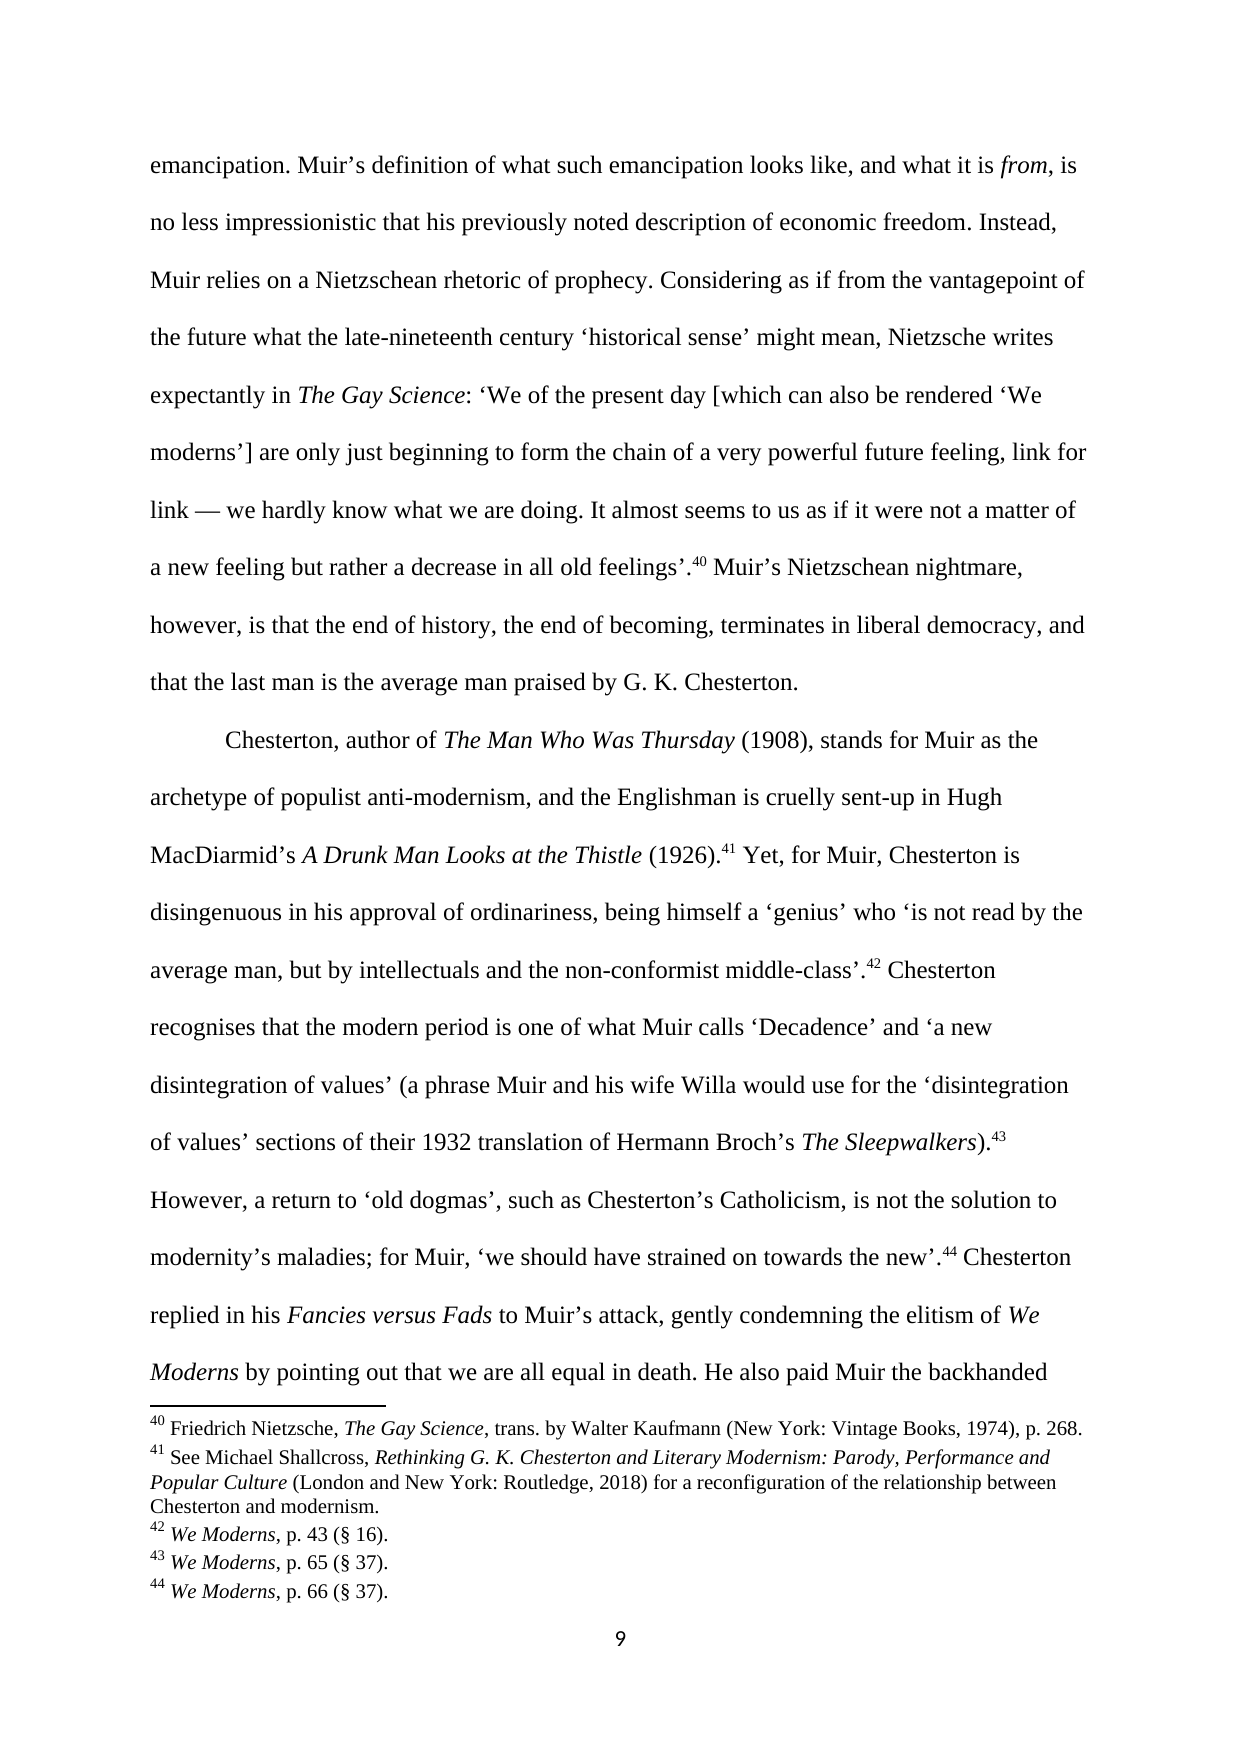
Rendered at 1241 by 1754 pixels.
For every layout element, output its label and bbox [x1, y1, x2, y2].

text [150, 725, 1090, 1386]
text [150, 150, 1090, 696]
